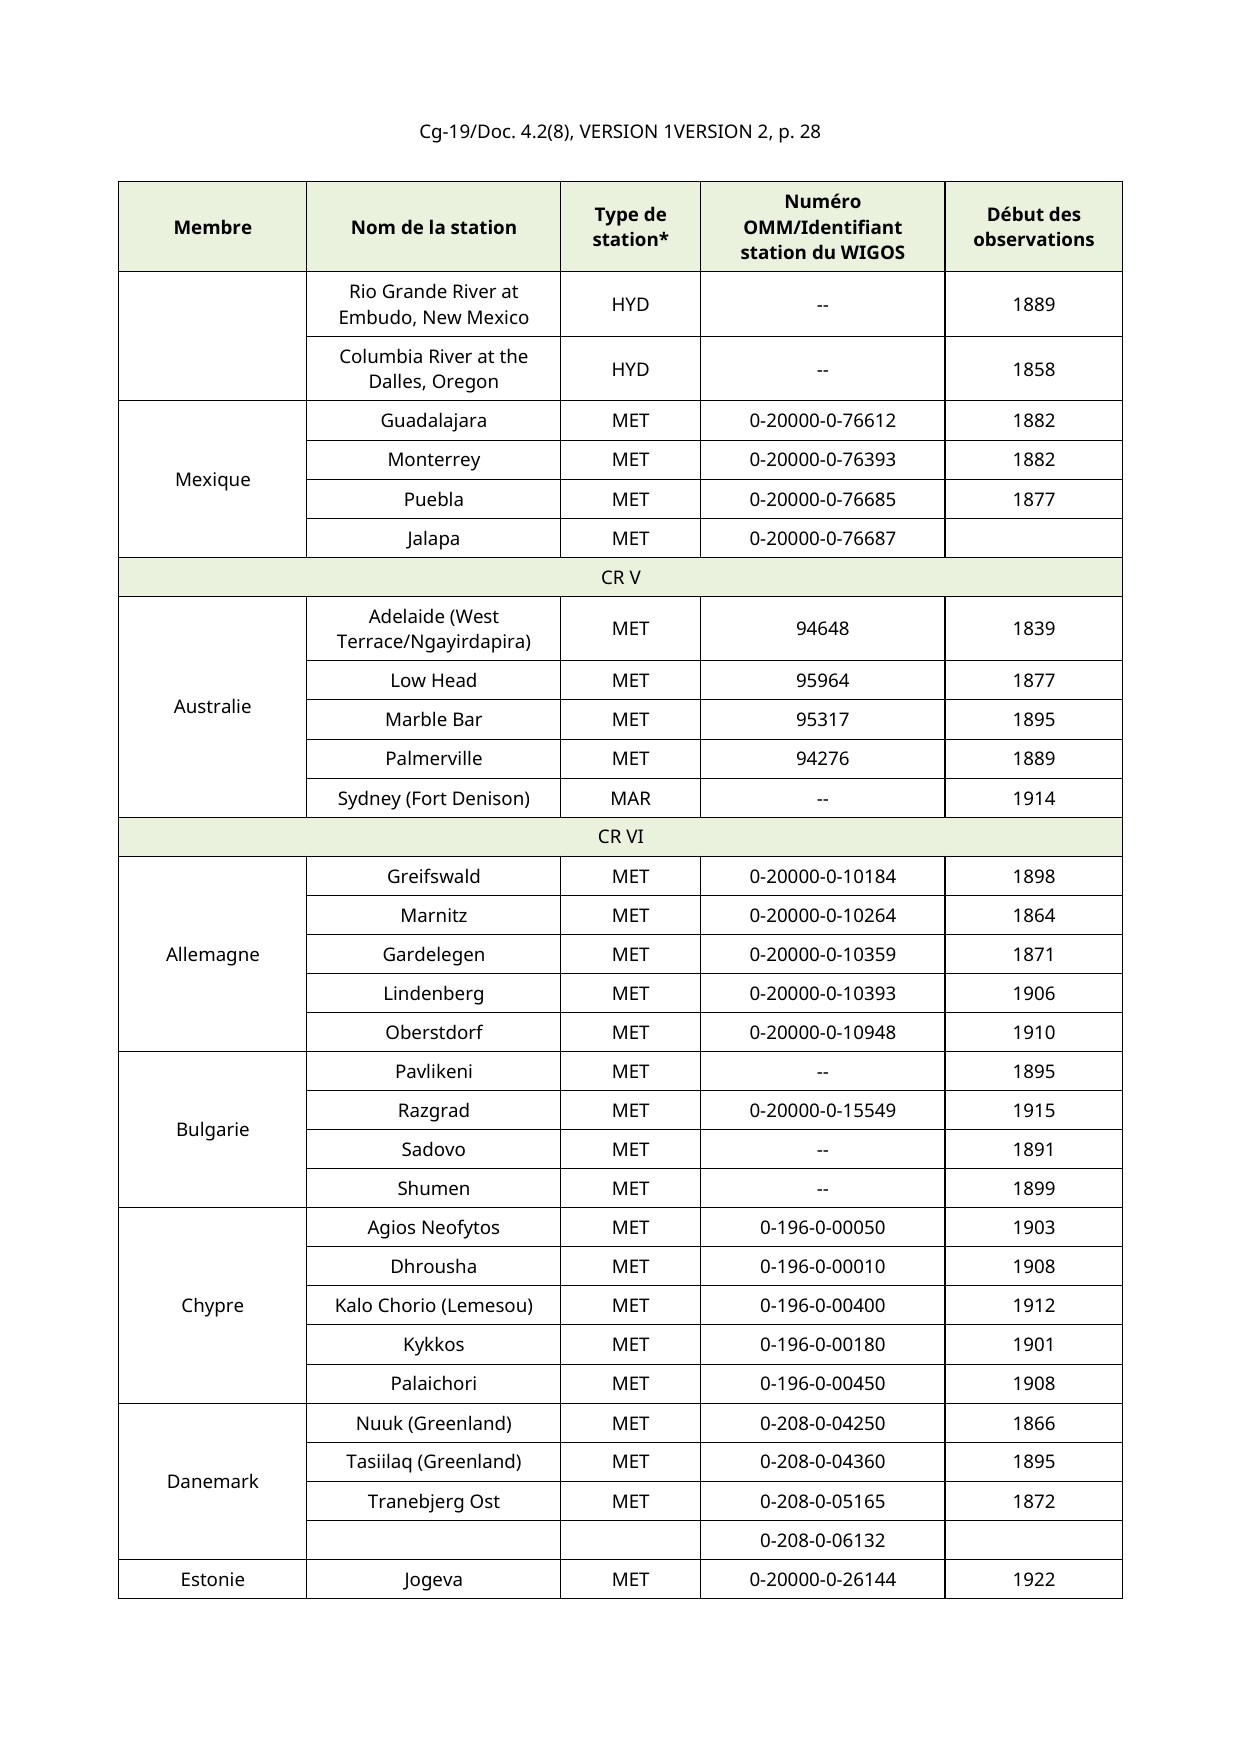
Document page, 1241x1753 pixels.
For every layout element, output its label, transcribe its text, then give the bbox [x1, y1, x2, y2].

table_cell 94648 [701, 597, 944, 660]
table_cell 0-20000-0-10359 [701, 935, 944, 973]
table_cell 1866 [946, 1404, 1122, 1442]
table_cell 1895 [946, 1052, 1122, 1090]
table_cell -- [701, 779, 944, 817]
table_cell Rio Grande River at Embudo, New Mexico [307, 272, 560, 336]
table_cell [946, 1521, 1122, 1559]
table_cell Palmerville [307, 740, 560, 777]
table_cell 1877 [946, 480, 1122, 518]
table_cell MET [561, 1052, 700, 1090]
table_cell Allemagne [119, 857, 306, 1051]
table_cell MET [561, 1013, 700, 1051]
table_cell 1899 [946, 1169, 1122, 1207]
table_cell MET [561, 1208, 700, 1246]
table_cell 1858 [946, 337, 1122, 400]
table_cell Dhrousha [307, 1247, 560, 1285]
table_cell MET [561, 1325, 700, 1363]
table_cell 1898 [946, 857, 1122, 895]
table_cell Danemark [119, 1404, 306, 1559]
table_cell [307, 1521, 560, 1559]
table_cell 0-20000-0-26144 [701, 1560, 944, 1598]
table_cell 0-196-0-00180 [701, 1325, 944, 1363]
table_cell 0-196-0-00010 [701, 1247, 944, 1285]
table_cell 0-20000-0-10184 [701, 857, 944, 895]
table_cell 1906 [946, 974, 1122, 1012]
table_cell 94276 [701, 740, 944, 777]
table_cell Gardelegen [307, 935, 560, 973]
table_cell [561, 1521, 700, 1559]
table_cell 0-208-0-04360 [701, 1443, 944, 1481]
table_cell Oberstdorf [307, 1013, 560, 1051]
table_cell 0-20000-0-76687 [701, 519, 944, 557]
table_cell Kykkos [307, 1325, 560, 1363]
table_cell Sadovo [307, 1130, 560, 1168]
table_cell 1914 [946, 779, 1122, 817]
table_cell CR V [119, 558, 1122, 596]
table_cell 1903 [946, 1208, 1122, 1246]
table_cell Razgrad [307, 1091, 560, 1129]
table_cell MET [561, 974, 700, 1012]
table_cell HYD [561, 272, 700, 336]
table_cell MAR [561, 779, 700, 817]
table_cell 1922 [946, 1560, 1122, 1598]
table_cell 1908 [946, 1247, 1122, 1285]
table_cell Agios Neofytos [307, 1208, 560, 1246]
table_cell MET [561, 1443, 700, 1481]
table_cell 1889 [946, 740, 1122, 777]
table_cell Shumen [307, 1169, 560, 1207]
table_cell MET [561, 401, 700, 439]
table_cell Jogeva [307, 1560, 560, 1598]
table_cell Mexique [119, 401, 306, 557]
table_cell -- [701, 272, 944, 336]
table_cell -- [701, 1052, 944, 1090]
table_cell 1915 [946, 1091, 1122, 1129]
table_cell -- [701, 1169, 944, 1207]
table_cell 0-20000-0-10948 [701, 1013, 944, 1051]
table_cell MET [561, 1560, 700, 1598]
table_cell 0-208-0-05165 [701, 1482, 944, 1520]
table_cell [946, 519, 1122, 557]
table_cell 1882 [946, 441, 1122, 478]
table_cell MET [561, 896, 700, 934]
table_cell 0-196-0-00400 [701, 1286, 944, 1324]
table_header Numéro OMM/Identifiant station du WIGOS [701, 182, 944, 271]
table_cell HYD [561, 337, 700, 400]
table_cell Sydney (Fort Denison) [307, 779, 560, 817]
table_cell 1908 [946, 1365, 1122, 1402]
table_header Type de station* [561, 182, 700, 271]
table_cell 1889 [946, 272, 1122, 336]
table_cell CR VI [119, 818, 1122, 856]
table_cell Adelaide (West Terrace/Ngayirdapira) [307, 597, 560, 660]
table_cell 1882 [946, 401, 1122, 439]
table_cell Nuuk (Greenland) [307, 1404, 560, 1442]
table_cell Tasiilaq (Greenland) [307, 1443, 560, 1481]
table_cell 1839 [946, 597, 1122, 660]
table_cell Kalo Chorio (Lemesou) [307, 1286, 560, 1324]
table_cell 0-196-0-00450 [701, 1365, 944, 1402]
table_cell Marble Bar [307, 700, 560, 738]
table_cell 1895 [946, 700, 1122, 738]
table_cell 1872 [946, 1482, 1122, 1520]
table_cell 1877 [946, 661, 1122, 699]
table_cell -- [701, 337, 944, 400]
table_cell 0-196-0-00050 [701, 1208, 944, 1246]
table_cell 1895 [946, 1443, 1122, 1481]
table_cell 0-20000-0-15549 [701, 1091, 944, 1129]
table_cell MET [561, 1286, 700, 1324]
table_cell Guadalajara [307, 401, 560, 439]
table_cell 0-20000-0-76393 [701, 441, 944, 478]
table_cell Greifswald [307, 857, 560, 895]
table_cell MET [561, 700, 700, 738]
table_cell MET [561, 597, 700, 660]
table_cell Australie [119, 597, 306, 817]
table_cell MET [561, 519, 700, 557]
table_cell Low Head [307, 661, 560, 699]
table_cell MET [561, 1482, 700, 1520]
table_cell MET [561, 1365, 700, 1402]
table_cell Puebla [307, 480, 560, 518]
table_cell MET [561, 1091, 700, 1129]
table_cell 1912 [946, 1286, 1122, 1324]
table_cell -- [701, 1130, 944, 1168]
table_cell Tranebjerg Ost [307, 1482, 560, 1520]
table_cell MET [561, 1130, 700, 1168]
table_cell MET [561, 1169, 700, 1207]
table_cell Pavlikeni [307, 1052, 560, 1090]
table_cell MET [561, 1247, 700, 1285]
table_cell Jalapa [307, 519, 560, 557]
table_cell 0-20000-0-76612 [701, 401, 944, 439]
table_header Membre [119, 182, 306, 271]
table_cell 0-20000-0-76685 [701, 480, 944, 518]
table_header Nom de la station [307, 182, 560, 271]
table_cell MET [561, 1404, 700, 1442]
table_cell Lindenberg [307, 974, 560, 1012]
table_cell Monterrey [307, 441, 560, 478]
table_header Début des observations [946, 182, 1122, 271]
table_cell 95317 [701, 700, 944, 738]
table_cell MET [561, 935, 700, 973]
table_cell 1910 [946, 1013, 1122, 1051]
table_cell MET [561, 740, 700, 777]
table_cell 1891 [946, 1130, 1122, 1168]
table_cell 0-20000-0-10264 [701, 896, 944, 934]
table_cell Marnitz [307, 896, 560, 934]
table_cell MET [561, 480, 700, 518]
table_cell Columbia River at the Dalles, Oregon [307, 337, 560, 400]
table_cell Palaichori [307, 1365, 560, 1402]
table_cell 0-208-0-04250 [701, 1404, 944, 1442]
table_cell Chypre [119, 1208, 306, 1402]
table_cell MET [561, 661, 700, 699]
table_cell MET [561, 441, 700, 478]
table_cell 1901 [946, 1325, 1122, 1363]
table_cell Bulgarie [119, 1052, 306, 1207]
table_cell Estonie [119, 1560, 306, 1598]
table_cell MET [561, 857, 700, 895]
table_cell 95964 [701, 661, 944, 699]
table_cell 1871 [946, 935, 1122, 973]
table_cell 0-20000-0-10393 [701, 974, 944, 1012]
table_cell 1864 [946, 896, 1122, 934]
table_cell 0-208-0-06132 [701, 1521, 944, 1559]
